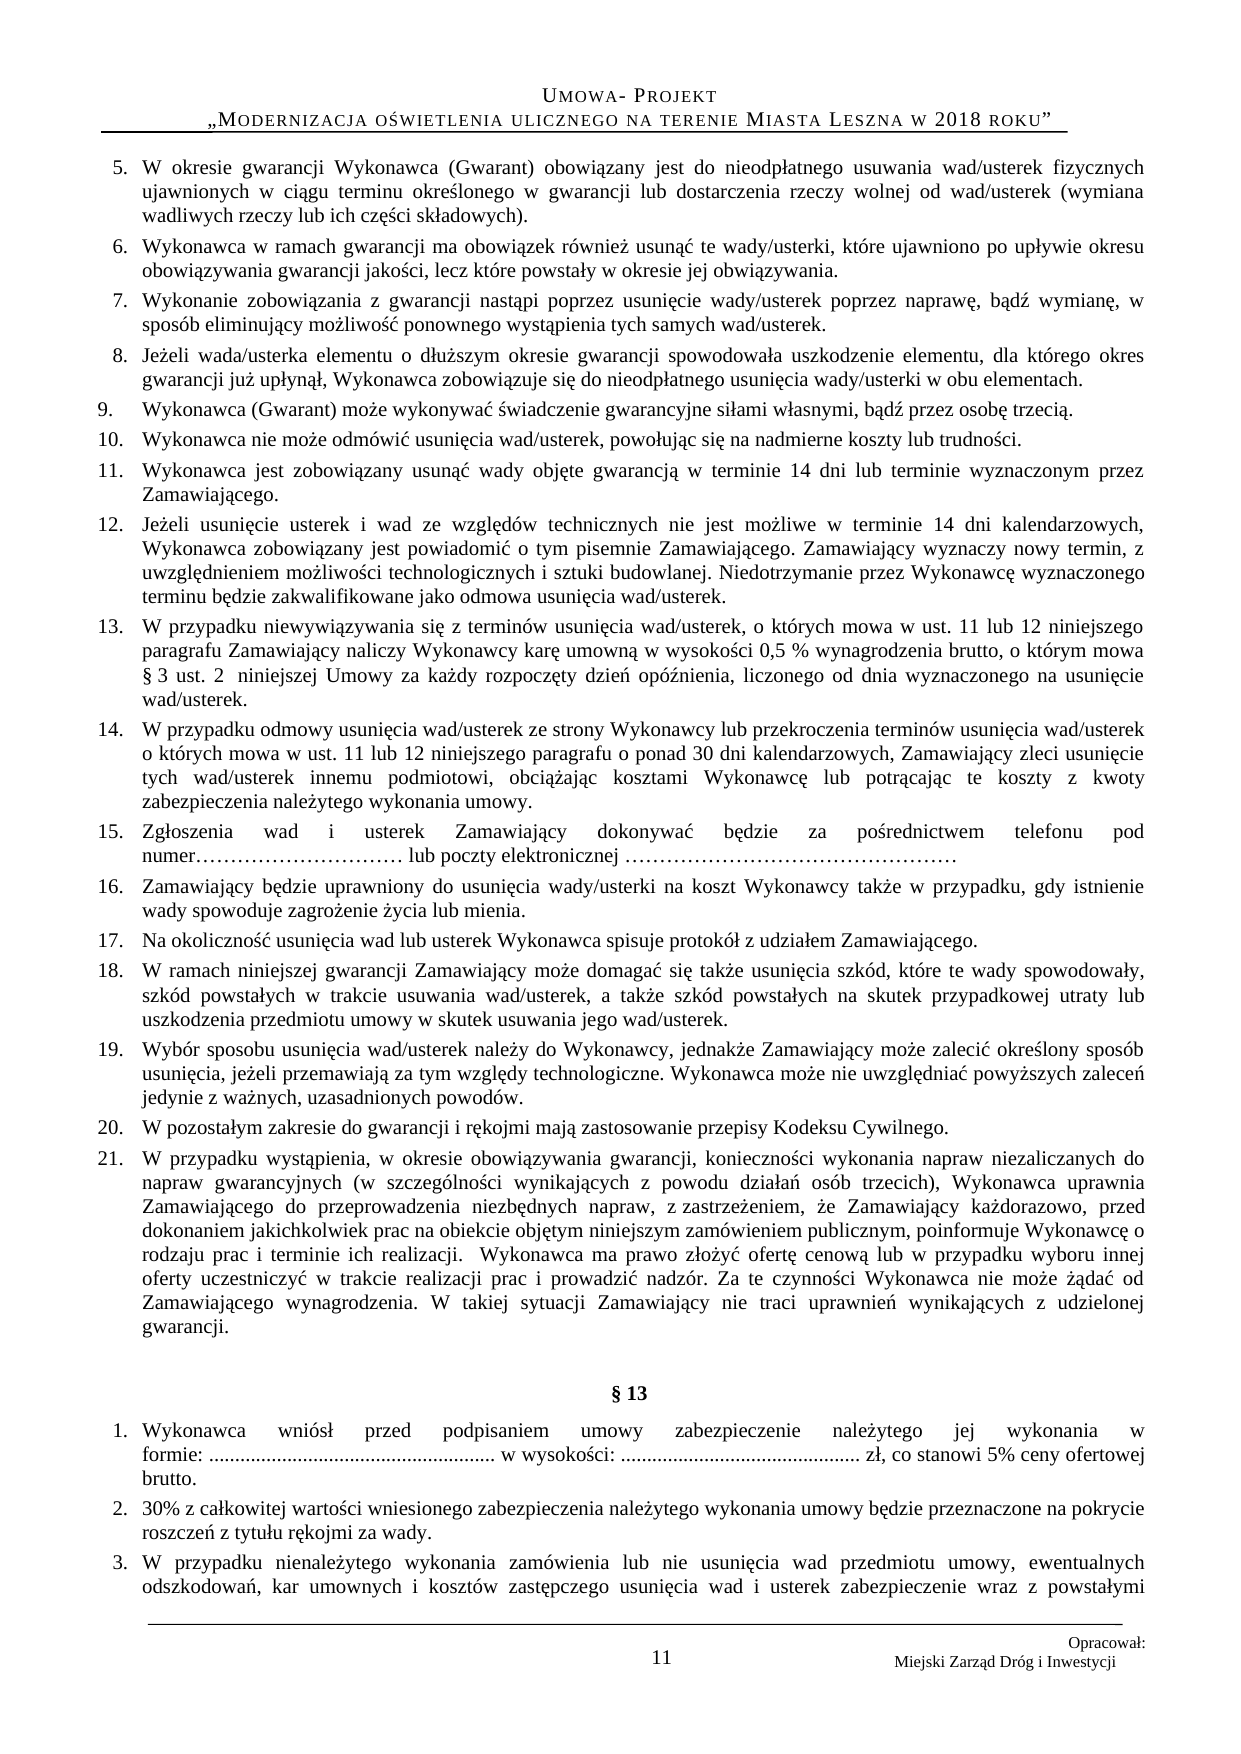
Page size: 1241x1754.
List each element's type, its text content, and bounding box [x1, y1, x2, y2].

list Wybór sposobu usunięcia wad/usterek należy do Wykonawcy, jednakże Zamawiający może zalecić określony sposób usunięcia, jeżeli przemawiają za tym względy technologiczne. Wykonawca może nie uwzględniać powyższych zaleceń jedynie z ważnych, uzasadnionych powodów. [97, 1037, 1146, 1109]
list W ramach niniejszej gwarancji Zamawiający może domagać się także usunięcia szkód, które te wady spowodowały, szkód powstałych w trakcie usuwania wad/usterek, a także szkód powstałych na skutek przypadkowej utraty lub uszkodzenia przedmiotu umowy w skutek usuwania jego wad/usterek. [97, 958, 1146, 1031]
list Wykonawca nie może odmówić usunięcia wad/usterek, powołując się na nadmierne koszty lub trudności. [97, 427, 1146, 451]
list W przypadku odmowy usunięcia wad/usterek ze strony Wykonawcy lub przekroczenia terminów usunięcia wad/usterek o których mowa w ust. 11 lub 12 niniejszego paragrafu o ponad 30 dni kalendarzowych, Zamawiający zleci usunięcie tych wad/usterek innemu podmiotowi, obciążając kosztami Wykonawcę lub potrącając te koszty z kwoty zabezpieczenia należytego wykonania umowy. [97, 717, 1146, 813]
list Zamawiający będzie uprawniony do usunięcia wady/usterki na koszt Wykonawcy także w przypadku, gdy istnienie wady spowoduje zagrożenie życia lub mienia. [97, 874, 1146, 922]
list W pozostałym zakresie do gwarancji i rękojmi mają zastosowanie przepisy Kodeksu Cywilnego. [97, 1115, 1146, 1139]
list W przypadku niewywiązywania się z terminów usunięcia wad/usterek, o których mowa w ust. 11 lub 12 niniejszego paragrafu Zamawiający naliczy Wykonawcy karę umowną w wysokości 0,5 % wynagrodzenia brutto, o którym mowa § 3 ust. 2 niniejszej Umowy za każdy rozpoczęty dzień opóźnienia, liczonego od dnia wyznaczonego na usunięcie wad/usterek. [97, 614, 1146, 711]
list Wykonanie zobowiązania z gwarancji nastąpi poprzez usunięcie wady/usterek poprzez naprawę, bądź wymianę, w sposób eliminujący możliwość ponownego wystąpienia tych samych wad/usterek. [112, 288, 1146, 336]
list Wykonawca jest zobowiązany usunąć wady objęte gwarancją w terminie 14 dni lub terminie wyznaczonym przez Zamawiającego. [97, 457, 1146, 506]
list Jeżeli wada/usterka elementu o dłuższym okresie gwarancji spowodowała uszkodzenie elementu, dla którego okres gwarancji już upłynął, Wykonawca zobowiązuje się do nieodpłatnego usunięcia wady/usterki w obu elementach. [112, 342, 1146, 391]
list 30% z całkowitej wartości wniesionego zabezpieczenia należytego wykonania umowy będzie przeznaczone na pokrycie roszczeń z tytułu rękojmi za wady. [112, 1496, 1146, 1544]
list Na okoliczność usunięcia wad lub usterek Wykonawca spisuje protokół z udziałem Zamawiającego. [97, 928, 1146, 952]
list W okresie gwarancji Wykonawca (Gwarant) obowiązany jest do nieodpłatnego usuwania wad/usterek fizycznych ujawnionych w ciągu terminu określonego w gwarancji lub dostarczenia rzeczy wolnej od wad/usterek (wymiana wadliwych rzeczy lub ich części składowych). [112, 155, 1146, 227]
list Jeżeli usunięcie usterek i wad ze względów technicznych nie jest możliwe w terminie 14 dni kalendarzowych, Wykonawca zobowiązany jest powiadomić o tym pisemnie Zamawiającego. Zamawiający wyznaczy nowy termin, z uwzględnieniem możliwości technologicznych i sztuki budowlanej. Niedotrzymanie przez Wykonawcę wyznaczonego terminu będzie zakwalifikowane jako odmowa usunięcia wad/usterek. [97, 512, 1146, 608]
list Wykonawca wniósł przed podpisaniem umowy zabezpieczenie należytego jej wykonania w formie: ....................................................... w wysokości: .............................................. zł, co stanowi 5% ceny ofertowej brutto. [112, 1417, 1146, 1490]
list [112, 1550, 1146, 1598]
list Wykonawca w ramach gwarancji ma obowiązek również usunąć te wady/usterki, które ujawniono po upływie okresu obowiązywania gwarancji jakości, lecz które powstały w okresie jej obwiązywania. [112, 234, 1146, 282]
list Zgłoszenia wad i usterek Zamawiający dokonywać będzie za pośrednictwem telefonu pod numer………………………… lub poczty elektronicznej ………………………………………… [97, 819, 1146, 867]
text § 13 [112, 1381, 1146, 1405]
list Wykonawca (Gwarant) może wykonywać świadczenie gwarancyjne siłami własnymi, bądź przez osobę trzecią. [97, 397, 1146, 421]
list W przypadku wystąpienia, w okresie obowiązywania gwarancji, konieczności wykonania napraw niezaliczanych do napraw gwarancyjnych (w szczególności wynikających z powodu działań osób trzecich), Wykonawca uprawnia Zamawiającego do przeprowadzenia niezbędnych napraw, z zastrzeżeniem, że Zamawiający każdorazowo, przed dokonaniem jakichkolwiek prac na obiekcie objętym niniejszym zamówieniem publicznym, poinformuje Wykonawcę o rodzaju prac i terminie ich realizacji. Wykonawca ma prawo złożyć ofertę cenową lub w przypadku wyboru innej oferty uczestniczyć w trakcie realizacji prac i prowadzić nadzór. Za te czynności Wykonawca nie może żądać od Zamawiającego wynagrodzenia. W takiej sytuacji Zamawiający nie traci uprawnień wynikających z udzielonej gwarancji. [97, 1146, 1146, 1338]
